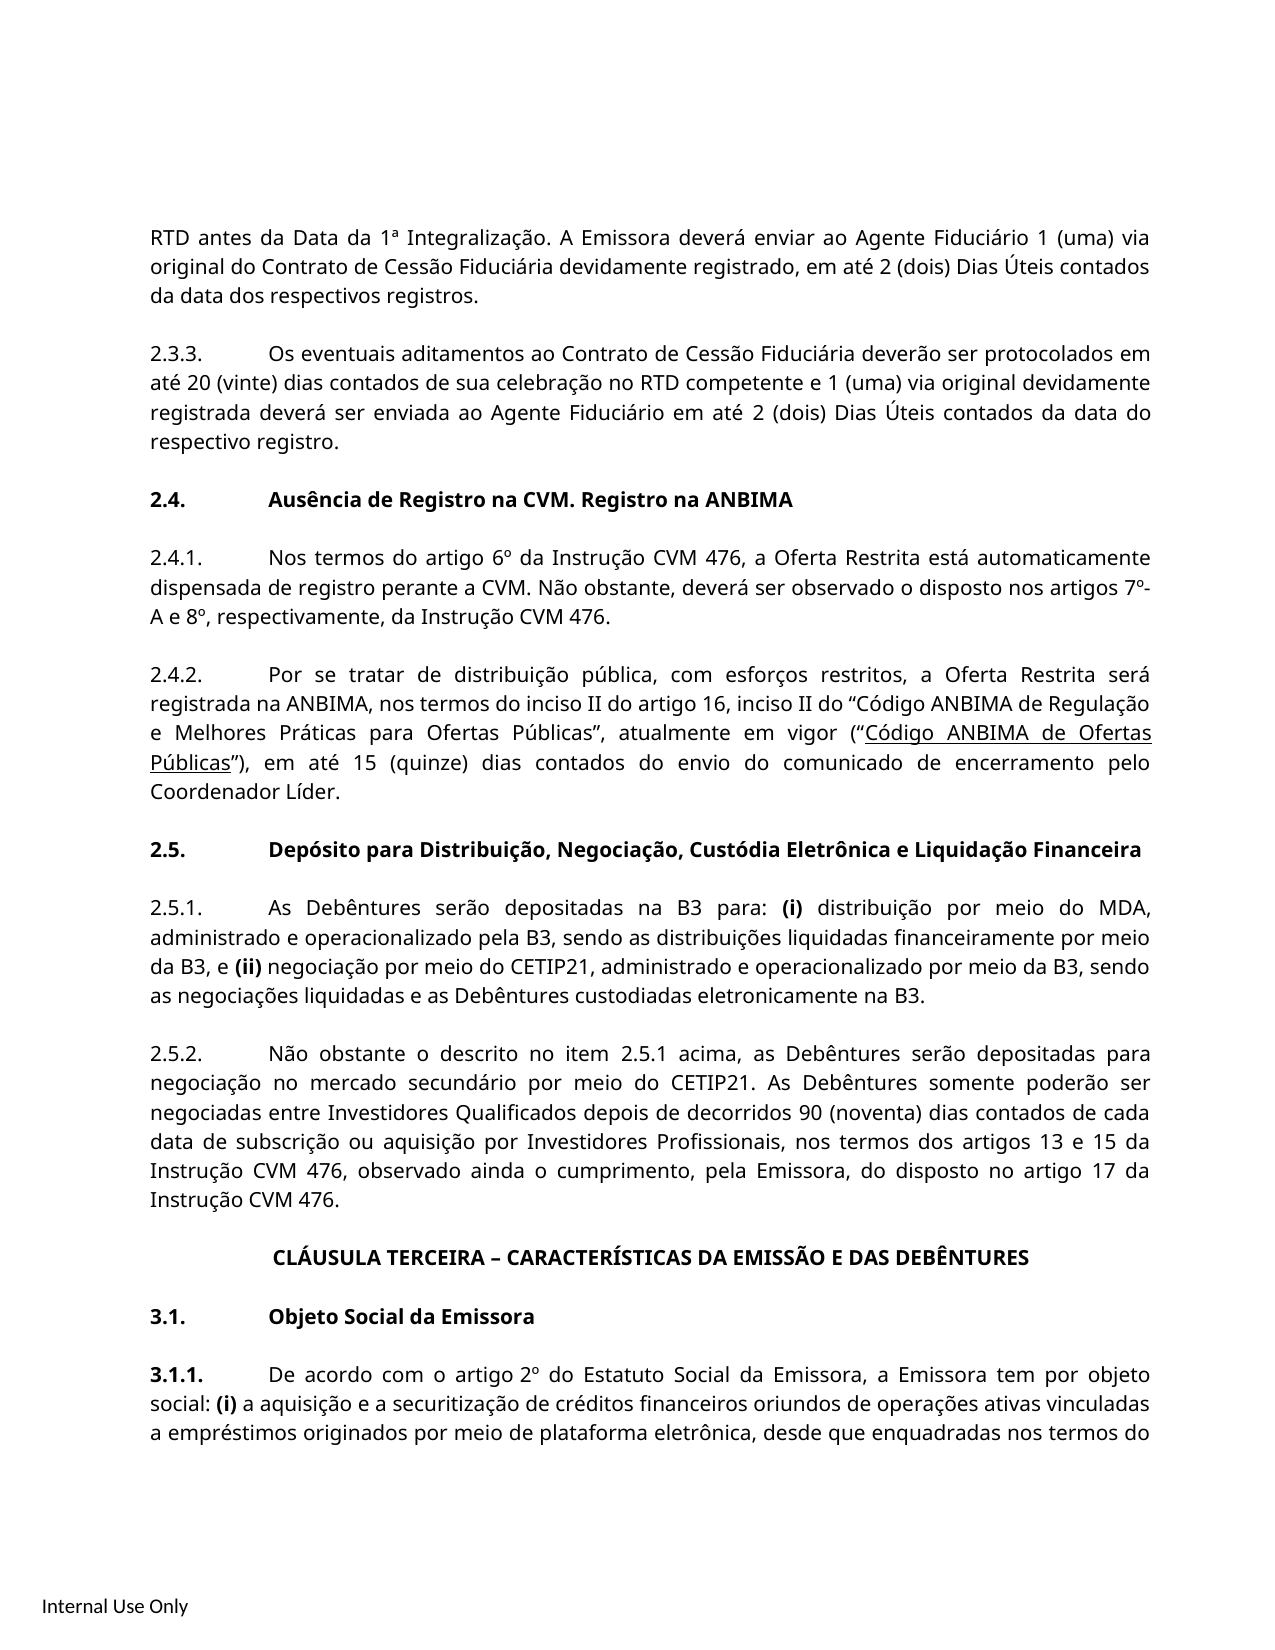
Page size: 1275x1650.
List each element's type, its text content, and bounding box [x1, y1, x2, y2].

list As Debêntures serão depositadas na B3 para: (i) distribuição por meio do MDA, administrado e operacionalizado pela B3, sendo as distribuições liquidadas financeiramente por meio da B3, e (ii) negociação por meio do CETIP21, administrado e operacionalizado por meio da B3, sendo as negociações liquidadas e as Debêntures custodiadas eletronicamente na B3. [150, 892, 1152, 1009]
list Depósito para Distribuição, Negociação, Custódia Eletrônica e Liquidação Financeira [150, 834, 1152, 863]
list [150, 1359, 1152, 1447]
list Por se tratar de distribuição pública, com esforços restritos, a Oferta Restrita será registrada na ANBIMA, nos termos do inciso II do artigo 16, inciso II do “Código ANBIMA de Regulação e Melhores Práticas para Ofertas Públicas”, atualmente em vigor (“Código ANBIMA de Ofertas Públicas”), em até 15 (quinze) dias contados do envio do comunicado de encerramento pelo Coordenador Líder. [150, 659, 1152, 805]
list Objeto Social da Emissora [150, 1301, 1152, 1330]
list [150, 222, 1152, 309]
list Nos termos do artigo 6º da Instrução CVM 476, a Oferta Restrita está automaticamente dispensada de registro perante a CVM. Não obstante, deverá ser observado o disposto nos artigos 7º-A e 8º, respectivamente, da Instrução CVM 476. [150, 542, 1152, 630]
list Ausência de Registro na CVM. Registro na ANBIMA [150, 484, 1152, 513]
text CLÁUSULA TERCEIRA – CARACTERÍSTICAS DA EMISSÃO E DAS DEBÊNTURES [150, 1242, 1152, 1272]
list Não obstante o descrito no item 2.5.1 acima, as Debêntures serão depositadas para negociação no mercado secundário por meio do CETIP21. As Debêntures somente poderão ser negociadas entre Investidores Qualificados depois de decorridos 90 (noventa) dias contados de cada data de subscrição ou aquisição por Investidores Profissionais, nos termos dos artigos 13 e 15 da Instrução CVM 476, observado ainda o cumprimento, pela Emissora, do disposto no artigo 17 da Instrução CVM 476. [150, 1038, 1152, 1213]
list Os eventuais aditamentos ao Contrato de Cessão Fiduciária deverão ser protocolados em até 20 (vinte) dias contados de sua celebração no RTD competente e 1 (uma) via original devidamente registrada deverá ser enviada ao Agente Fiduciário em até 2 (dois) Dias Úteis contados da data do respectivo registro. [150, 338, 1152, 455]
